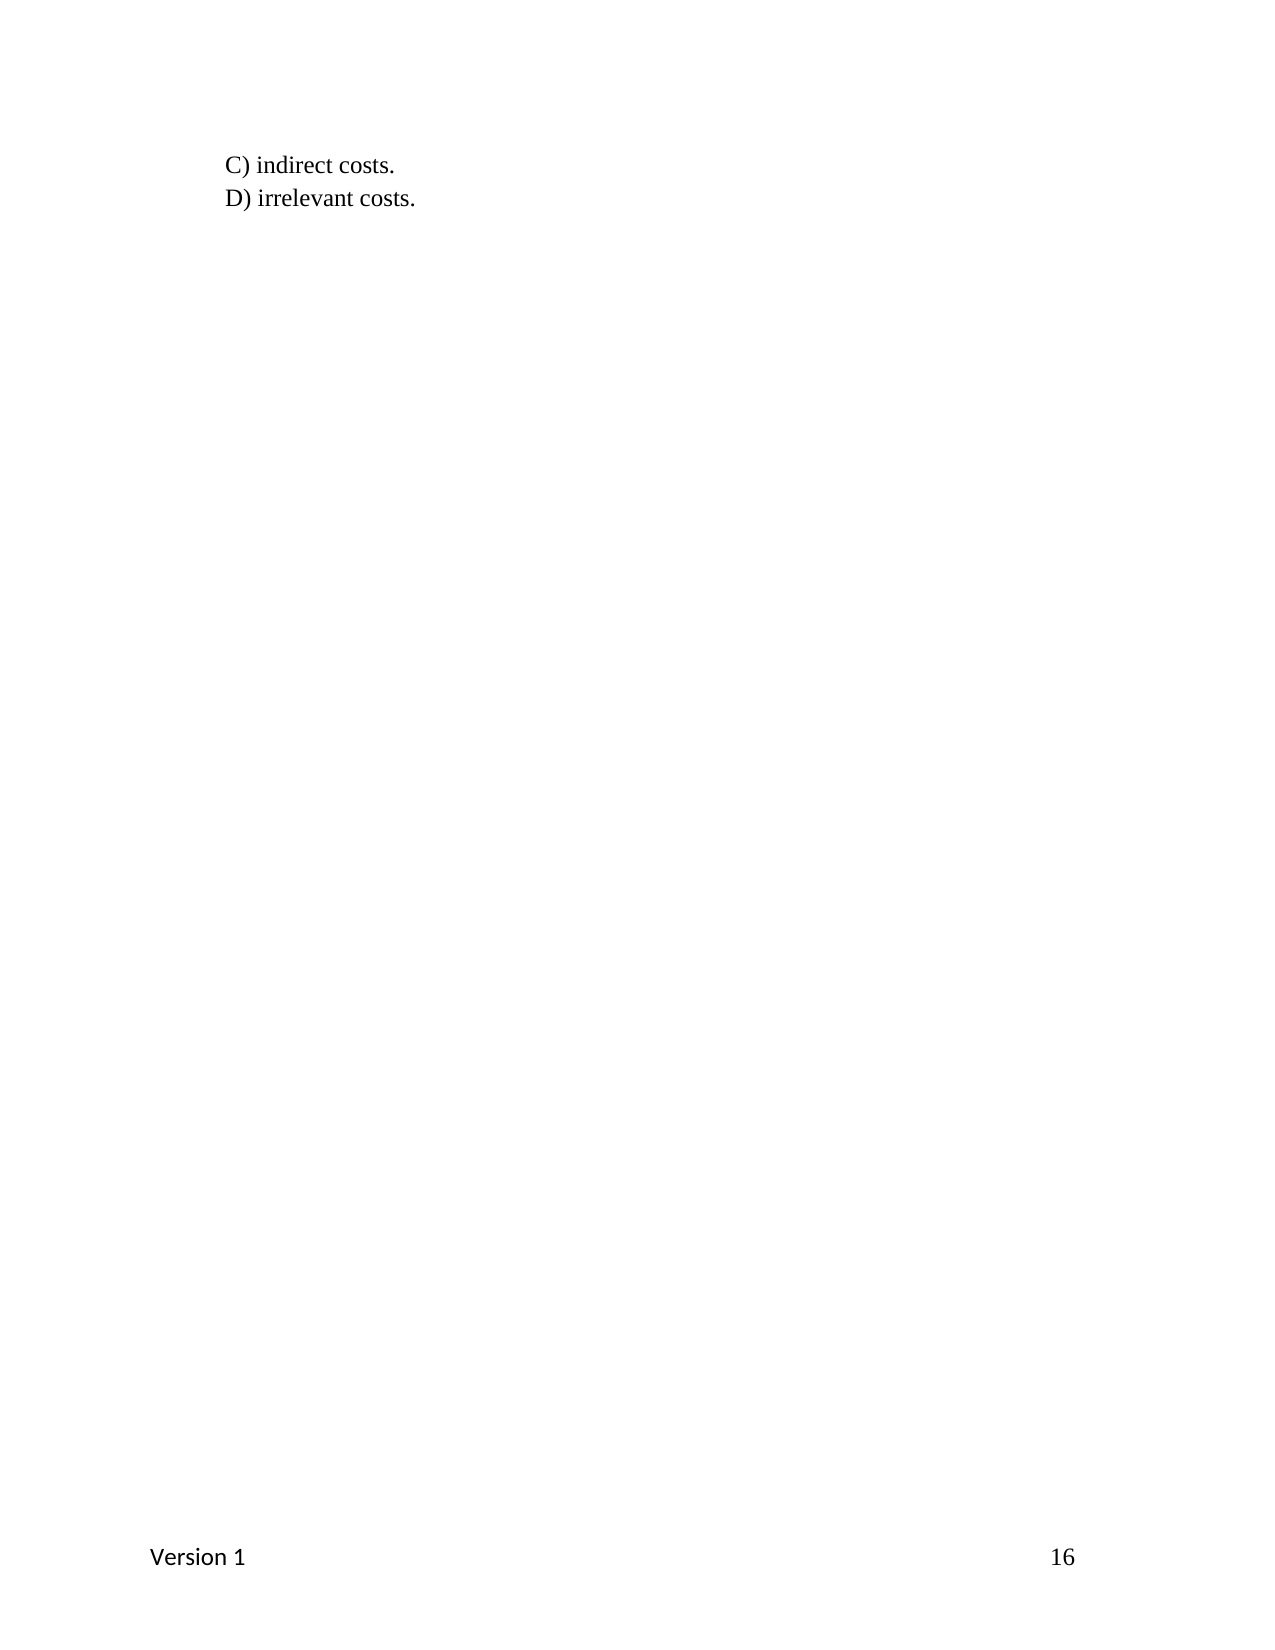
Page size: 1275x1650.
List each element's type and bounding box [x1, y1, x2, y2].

text [150, 150, 775, 245]
